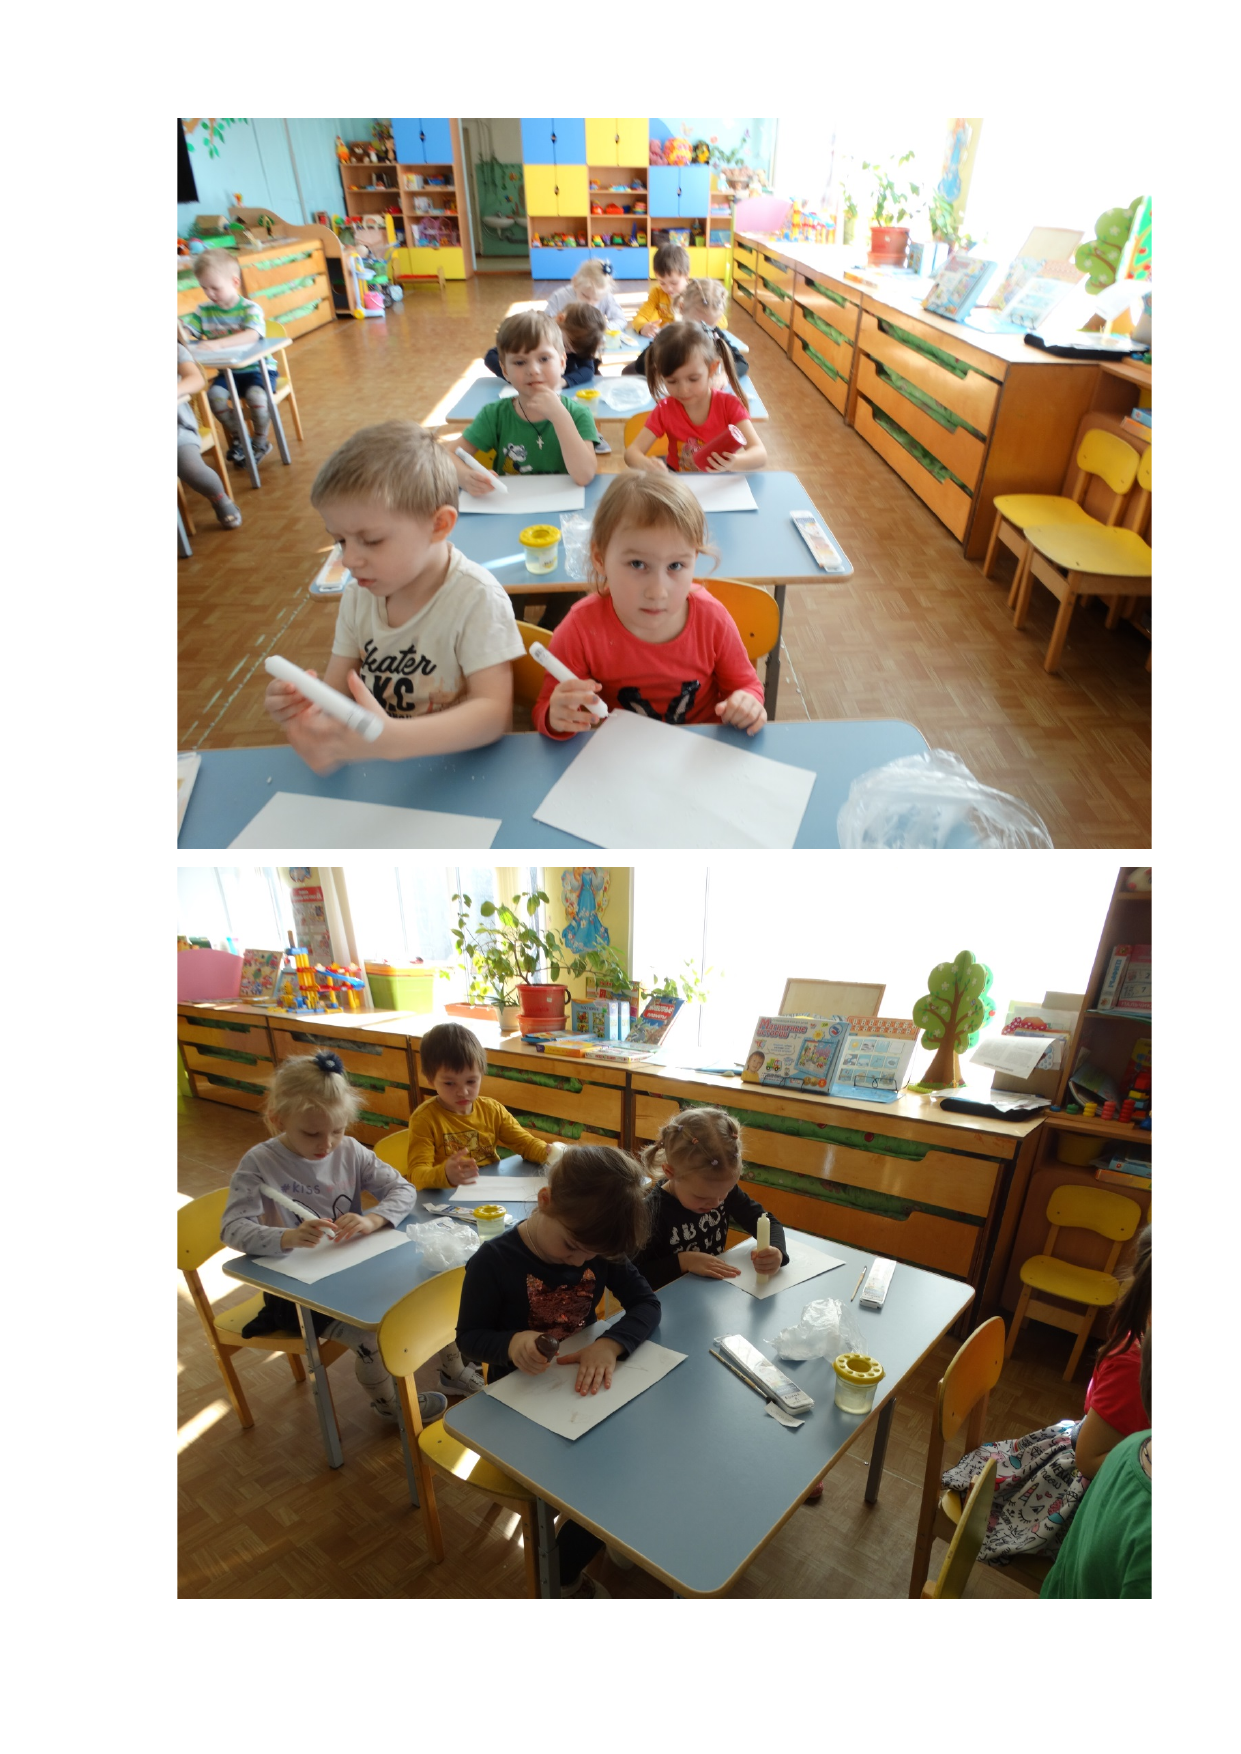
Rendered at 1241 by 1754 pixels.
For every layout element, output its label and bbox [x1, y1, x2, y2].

picture [177, 867, 1152, 1599]
picture [177, 118, 1152, 849]
